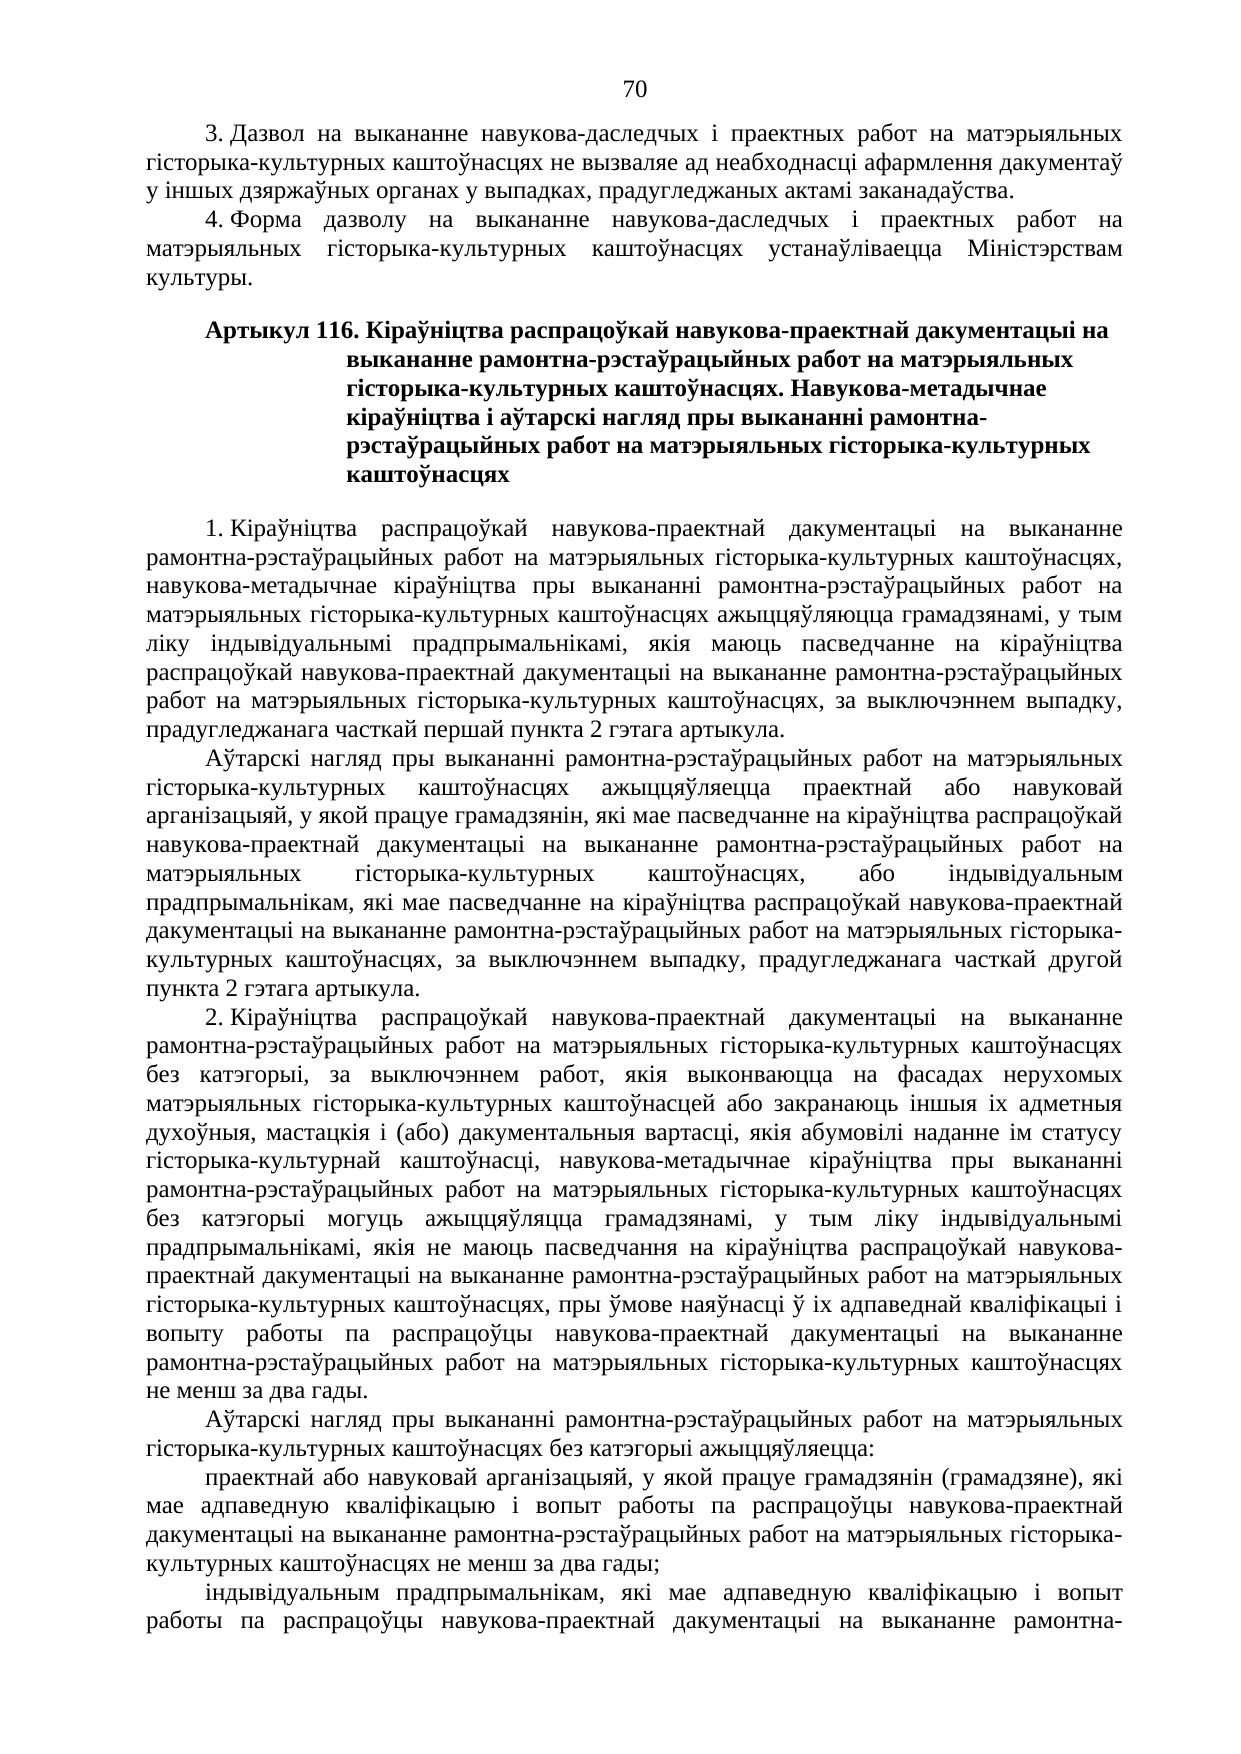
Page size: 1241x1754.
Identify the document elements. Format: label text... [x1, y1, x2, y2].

text 3. Дазвол на выкананне навукова-даследчых і праектных работ на матэрыяльных гiсторыка-культурных каштоўнасцях не вызваляе ад неабходнасцi афармлення дакументаў у iншых дзяржаўных органах у выпадках, прадугледжаных актамі заканадаўства. [146, 118, 1123, 204]
text 2. Кiраўнiцтва распрацоўкай навукова-праектнай дакументацыi на выкананне рамонтна-рэстаўрацыйных работ на матэрыяльных гiсторыка-культурных каштоўнасцях без катэгорыi, за выключэннем работ, якія выконваюцца на фасадах нерухомых матэрыяльных гісторыка-культурных каштоўнасцей або закранаюць іншыя іх адметныя духоўныя, мастацкiя i (або) дакументальныя вартасці, якiя абумовiлi наданне ім статусу гiсторыка-культурнай каштоўнасцi, навукова-метадычнае кіраўніцтва пры выкананні рамонтна-рэстаўрацыйных работ на матэрыяльных гiсторыка-культурных каштоўнасцях без катэгорыi могуць ажыццяўляцца грамадзянамі, у тым ліку індывідуальнымі прадпрымальнікамі, якiя не маюць пасведчання на кiраўнiцтва распрацоўкай навукова-праектнай дакументацыi на выкананне рамонтна-рэстаўрацыйных работ на матэрыяльных гiсторыка-культурных каштоўнасцях, пры ўмове наяўнасцi ў iх адпаведнай квалiфiкацыi і вопыту работы па распрацоўцы навукова-праектнай дакументацыі на выкананне рамонтна-рэстаўрацыйных работ на матэрыяльных гісторыка-культурных каштоўнасцях не менш за два гады. [146, 1002, 1123, 1404]
text Артыкул 116. Кiраўнiцтва распрацоўкай навукова-праектнай дакументацыi на выкананне рамонтна-рэстаўрацыйных работ на матэрыяльных гiсторыка-культурных каштоўнасцях. Навукова-метадычнае кіраўніцтва і аўтарскі нагляд пры выкананні рамонтна-рэстаўрацыйных работ на матэрыяльных гiсторыка-культурных каштоўнасцях [205, 316, 1123, 488]
text 1. Кiраўнiцтва распрацоўкай навукова-праектнай дакументацыi на выкананне рамонтна-рэстаўрацыйных работ на матэрыяльных гiсторыка-культурных каштоўнасцях, навукова-метадычнае кіраўніцтва пры выкананні рамонтна-рэстаўрацыйных работ на матэрыяльных гiсторыка-культурных каштоўнасцях ажыццяўляюцца грамадзянамі, у тым ліку індывідуальнымі прадпрымальнікамі, якiя маюць пасведчанне на кiраўнiцтва распрацоўкай навукова-праектнай дакументацыi на выкананне рамонтна-рэстаўрацыйных работ на матэрыяльных гiсторыка-культурных каштоўнасцях, за выключэннем выпадку, прадугледжанага часткай першай пункта 2 гэтага артыкула. [146, 513, 1123, 743]
text Аўтарскі нагляд пры выкананні рамонтна-рэстаўрацыйных работ на матэрыяльных гiсторыка-культурных каштоўнасцях ажыццяўляецца праектнай або навуковай арганізацыяй, у якой працуе грамадзянін, якi мае пасведчанне на кiраўнiцтва распрацоўкай навукова-праектнай дакументацыi на выкананне рамонтна-рэстаўрацыйных работ на матэрыяльных гiсторыка-культурных каштоўнасцях, або індывідуальным прадпрымальнікам, якi мае пасведчанне на кiраўнiцтва распрацоўкай навукова-праектнай дакументацыi на выкананне рамонтна-рэстаўрацыйных работ на матэрыяльных гiсторыка-культурных каштоўнасцях, за выключэннем выпадку, прадугледжанага часткай другой пункта 2 гэтага артыкула. [146, 743, 1123, 1002]
text 4. Форма дазволу на выкананне навукова-даследчых і праектных работ на матэрыяльных гiсторыка-культурных каштоўнасцях устанаўліваецца Міністэрствам культуры. [146, 204, 1123, 291]
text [146, 1577, 1123, 1634]
text праектнай або навуковай арганізацыяй, у якой працуе грамадзянін (грамадзяне), які мае адпаведную квалiфiкацыю і вопыт работы па распрацоўцы навукова-праектнай дакументацыі на выкананне рамонтна-рэстаўрацыйных работ на матэрыяльных гісторыка-культурных каштоўнасцях не менш за два гады; [146, 1462, 1123, 1577]
text Аўтарскі нагляд пры выкананні рамонтна-рэстаўрацыйных работ на матэрыяльных гiсторыка-культурных каштоўнасцях без катэгорыi ажыццяўляецца: [146, 1404, 1123, 1462]
